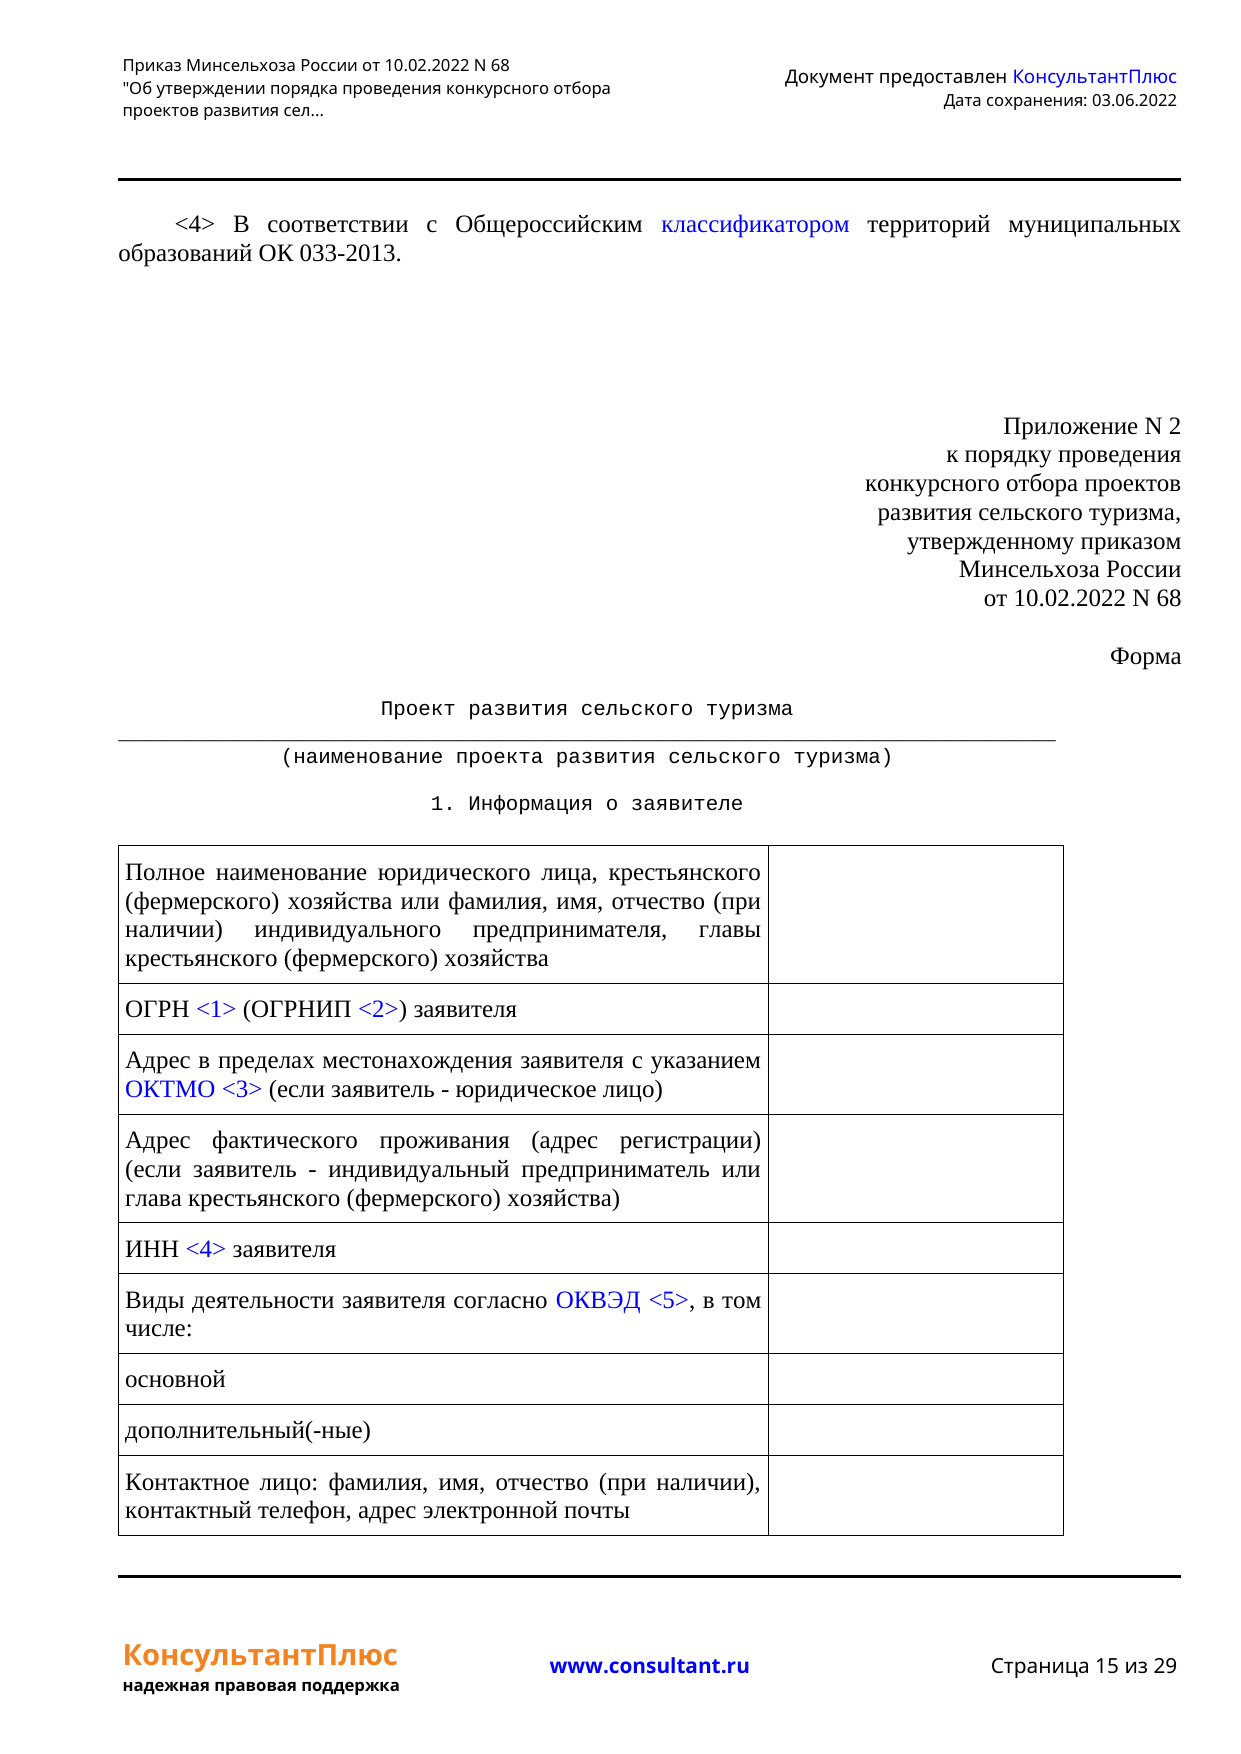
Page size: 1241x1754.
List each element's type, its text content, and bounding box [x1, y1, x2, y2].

table_cell [769, 1274, 1063, 1353]
table_cell [769, 1223, 1063, 1273]
table_cell ОГРН <1> (ОГРНИП <2>) заявителя [119, 984, 768, 1034]
text Форма [118, 641, 1181, 669]
text Приложение N 2 [118, 411, 1181, 439]
text (наименование проекта развития сельского туризма) [118, 746, 1181, 769]
text конкурсного отбора проектов [118, 468, 1181, 497]
text утвержденному приказом [118, 526, 1181, 554]
text Проект развития сельского туризма [118, 698, 1181, 722]
text от 10.02.2022 N 68 [118, 583, 1181, 612]
text Минсельхоза России [118, 554, 1181, 583]
text <4> В соответствии с Общероссийским классификатором территорий муниципальных образований ОК 033-2013. [118, 209, 1181, 267]
text 1. Информация о заявителе [118, 793, 1181, 817]
table_cell Адрес в пределах местонахождения заявителя с указанием ОКТМО <3> (если заявитель - юридическое лицо) [119, 1035, 768, 1113]
table_cell основной [119, 1354, 768, 1404]
table_header Полное наименование юридического лица, крестьянского (фермерского) хозяйства или фамилия, имя, отчество (при наличии) индивидуального предпринимателя, главы крестьянского (фермерского) хозяйства [119, 846, 768, 983]
table_cell [769, 1115, 1063, 1222]
table_cell Виды деятельности заявителя согласно ОКВЭД <5>, в том числе: [119, 1274, 768, 1353]
text развития сельского туризма, [118, 497, 1181, 526]
text к порядку проведения [118, 439, 1181, 468]
table_cell дополнительный(-ные) [119, 1405, 768, 1455]
table_header [769, 846, 1063, 983]
table_cell [769, 984, 1063, 1034]
table_cell [769, 1405, 1063, 1455]
table_cell Контактное лицо: фамилия, имя, отчество (при наличии), контактный телефон, адрес электронной почты [119, 1456, 768, 1535]
table_cell ИНН <4> заявителя [119, 1223, 768, 1273]
table_cell [769, 1035, 1063, 1113]
table_cell [769, 1354, 1063, 1404]
table_cell [769, 1456, 1063, 1535]
table_cell Адрес фактического проживания (адрес регистрации) (если заявитель - индивидуальный предприниматель или глава крестьянского (фермерского) хозяйства) [119, 1115, 768, 1222]
text ___________________________________________________________________________ [118, 722, 1181, 746]
